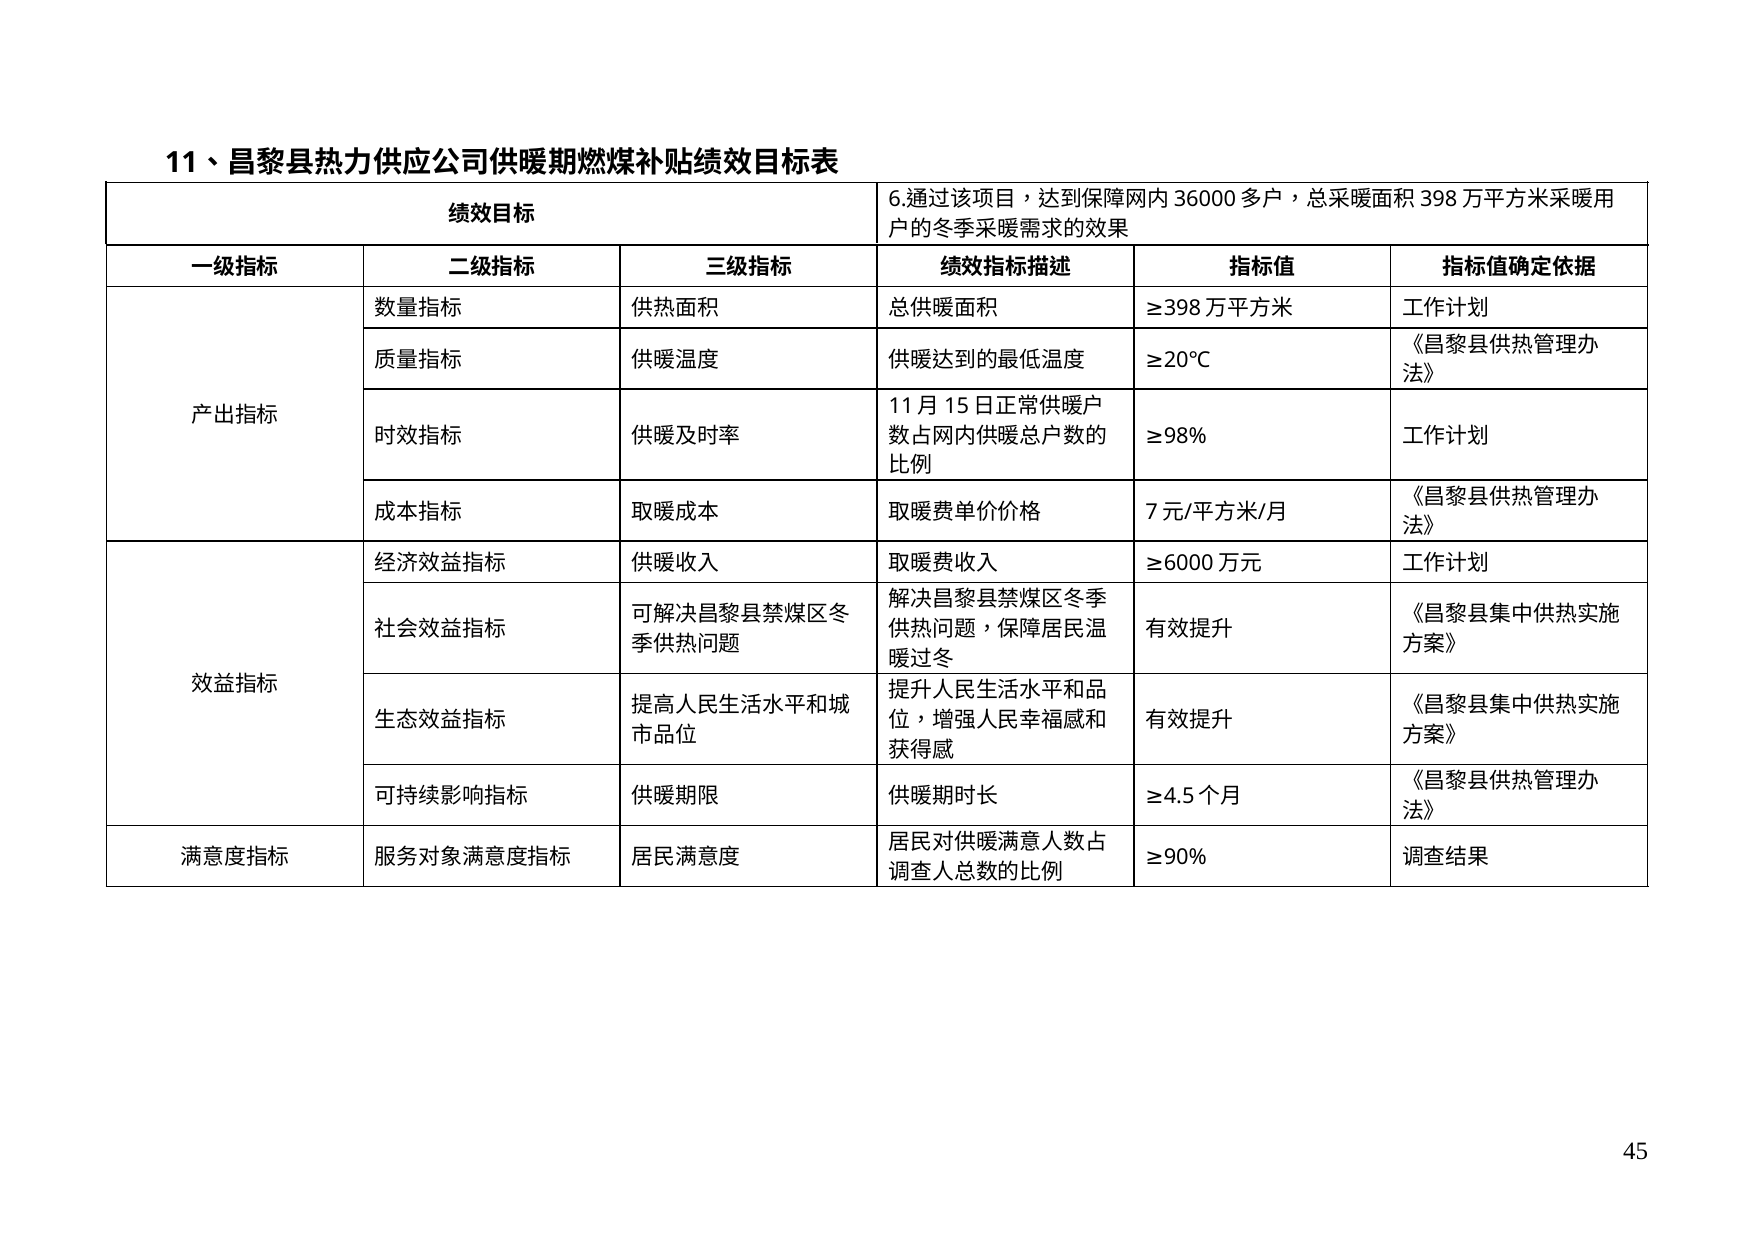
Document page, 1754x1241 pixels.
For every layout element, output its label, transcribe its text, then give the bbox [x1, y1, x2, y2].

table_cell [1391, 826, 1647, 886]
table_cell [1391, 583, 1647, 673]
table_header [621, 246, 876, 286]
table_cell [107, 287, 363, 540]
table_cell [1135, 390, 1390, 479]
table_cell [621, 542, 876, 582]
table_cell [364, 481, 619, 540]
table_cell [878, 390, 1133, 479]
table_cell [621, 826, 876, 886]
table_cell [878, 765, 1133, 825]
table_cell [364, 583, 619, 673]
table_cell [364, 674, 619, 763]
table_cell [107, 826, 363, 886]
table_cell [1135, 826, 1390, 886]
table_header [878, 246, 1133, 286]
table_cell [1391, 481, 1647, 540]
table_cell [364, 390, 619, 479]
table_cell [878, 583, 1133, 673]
text 11、昌黎县热力供应公司供暖期燃煤补贴绩效目标表 [106, 142, 1648, 181]
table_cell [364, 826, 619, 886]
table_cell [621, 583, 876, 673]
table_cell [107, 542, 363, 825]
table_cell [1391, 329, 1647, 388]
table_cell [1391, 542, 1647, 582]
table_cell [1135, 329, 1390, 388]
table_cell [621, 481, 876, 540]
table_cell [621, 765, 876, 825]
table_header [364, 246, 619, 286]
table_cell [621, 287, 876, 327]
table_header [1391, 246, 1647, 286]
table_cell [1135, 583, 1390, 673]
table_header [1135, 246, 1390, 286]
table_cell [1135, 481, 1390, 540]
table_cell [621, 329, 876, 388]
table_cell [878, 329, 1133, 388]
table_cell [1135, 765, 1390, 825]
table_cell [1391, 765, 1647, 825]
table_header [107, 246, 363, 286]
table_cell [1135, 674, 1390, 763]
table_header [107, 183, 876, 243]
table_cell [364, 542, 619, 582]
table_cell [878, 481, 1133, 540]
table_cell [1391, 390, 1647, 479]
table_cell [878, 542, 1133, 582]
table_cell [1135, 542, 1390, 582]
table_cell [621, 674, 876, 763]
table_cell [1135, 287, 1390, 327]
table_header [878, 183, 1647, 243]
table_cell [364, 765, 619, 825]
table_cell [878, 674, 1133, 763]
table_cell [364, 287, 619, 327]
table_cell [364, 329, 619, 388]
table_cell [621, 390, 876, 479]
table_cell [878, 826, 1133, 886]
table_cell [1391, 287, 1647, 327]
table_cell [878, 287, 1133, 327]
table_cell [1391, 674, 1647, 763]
